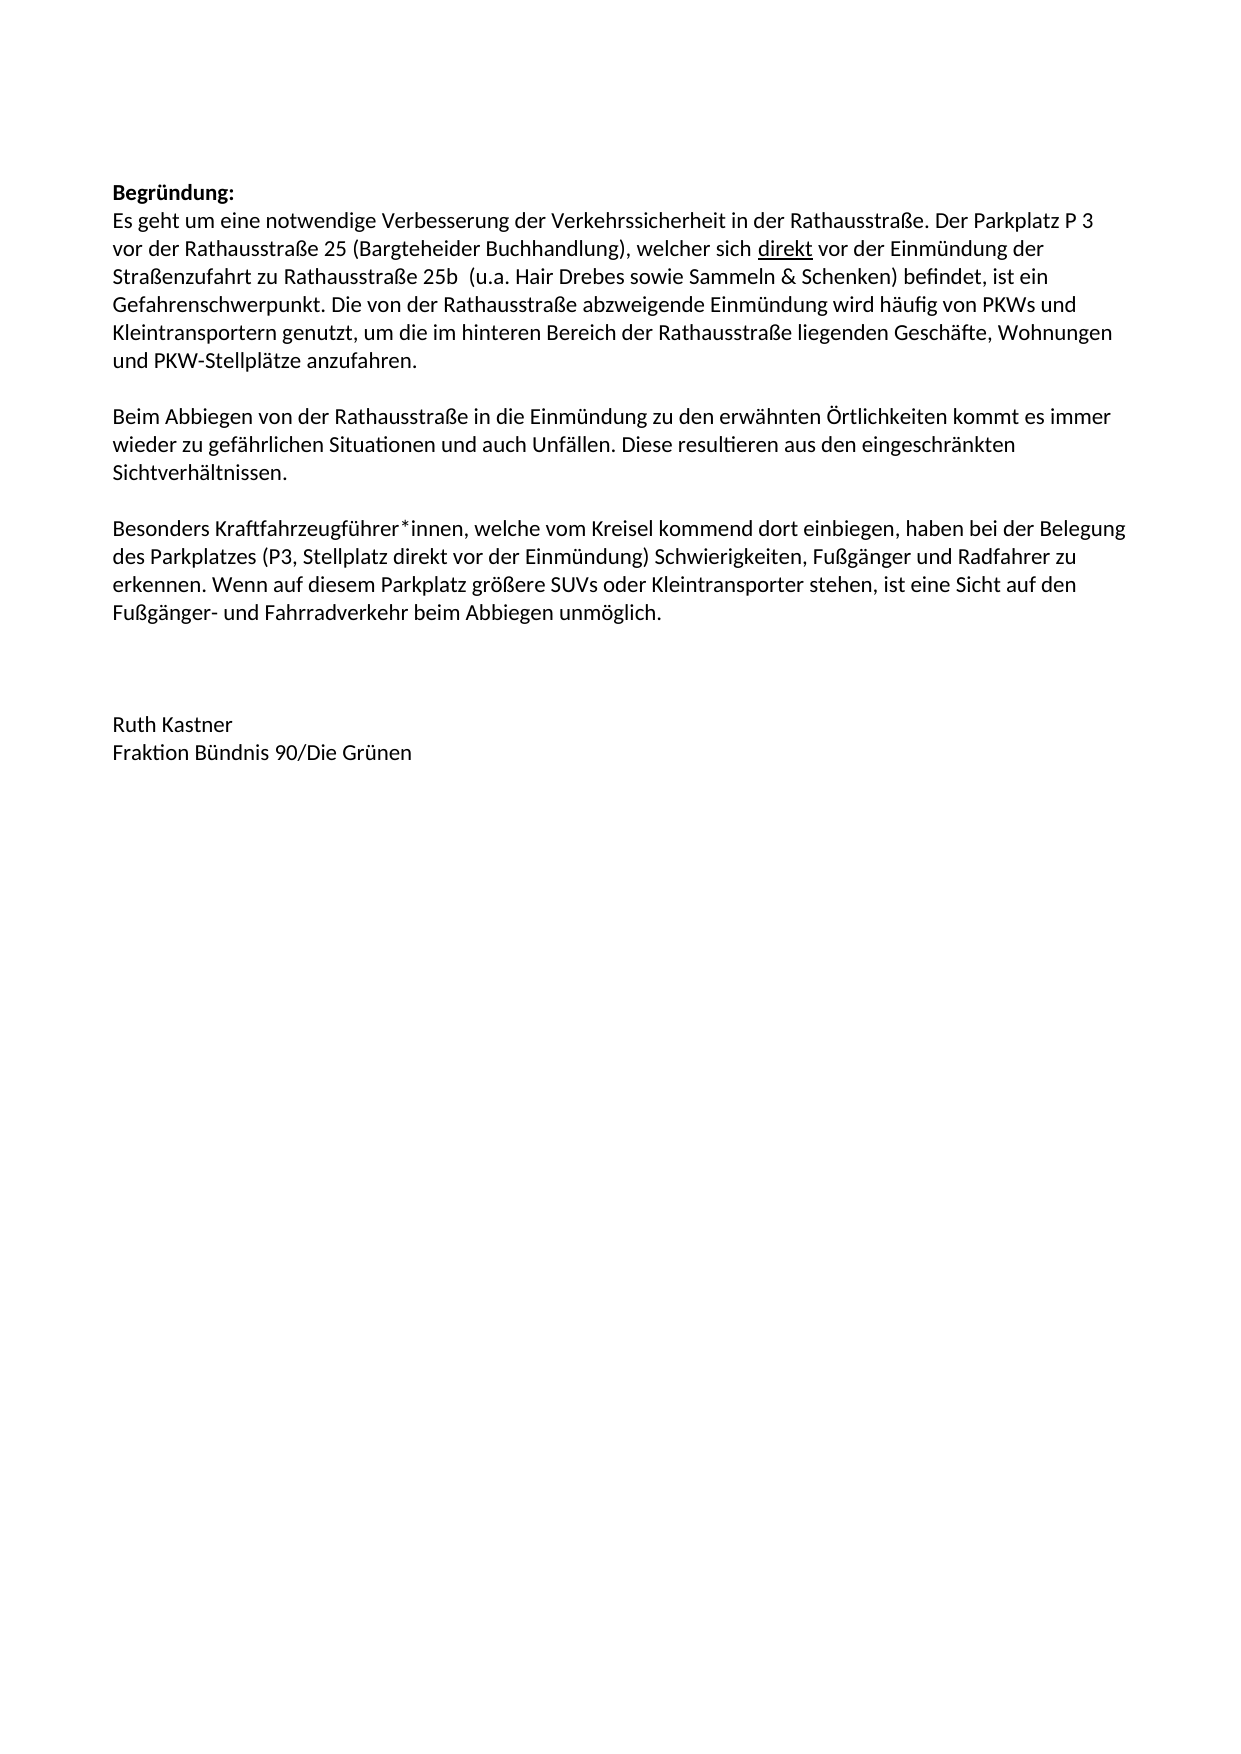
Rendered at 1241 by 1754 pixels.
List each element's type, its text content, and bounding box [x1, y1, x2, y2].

text Begründung: [112, 178, 1128, 206]
text Beim Abbiegen von der Rathausstraße in die Einmündung zu den erwähnten Örtlichkeiten kommt es immer wieder zu gefährlichen Situationen und auch Unfällen. Diese resultieren aus den eingeschränkten Sichtverhältnissen. [112, 402, 1128, 486]
text Es geht um eine notwendige Verbesserung der Verkehrssicherheit in der Rathausstraße. Der Parkplatz P 3 vor der Rathausstraße 25 (Bargteheider Buchhandlung), welcher sich direkt vor der Einmündung der Straßenzufahrt zu Rathausstraße 25b (u.a. Hair Drebes sowie Sammeln & Schenken) befindet, ist ein Gefahrenschwerpunkt. Die von der Rathausstraße abzweigende Einmündung wird häufig von PKWs und Kleintransportern genutzt, um die im hinteren Bereich der Rathausstraße liegenden Geschäfte, Wohnungen und PKW-Stellplätze anzufahren. [112, 206, 1128, 374]
text Besonders Kraftfahrzeugführer*innen, welche vom Kreisel kommend dort einbiegen, haben bei der Belegung des Parkplatzes (P3, Stellplatz direkt vor der Einmündung) Schwierigkeiten, Fußgänger und Radfahrer zu erkennen. Wenn auf diesem Parkplatz größere SUVs oder Kleintransporter stehen, ist eine Sicht auf den Fußgänger- und Fahrradverkehr beim Abbiegen unmöglich. [112, 514, 1128, 626]
text Fraktion Bündnis 90/Die Grünen [112, 738, 1128, 766]
text Ruth Kastner [112, 710, 1128, 738]
